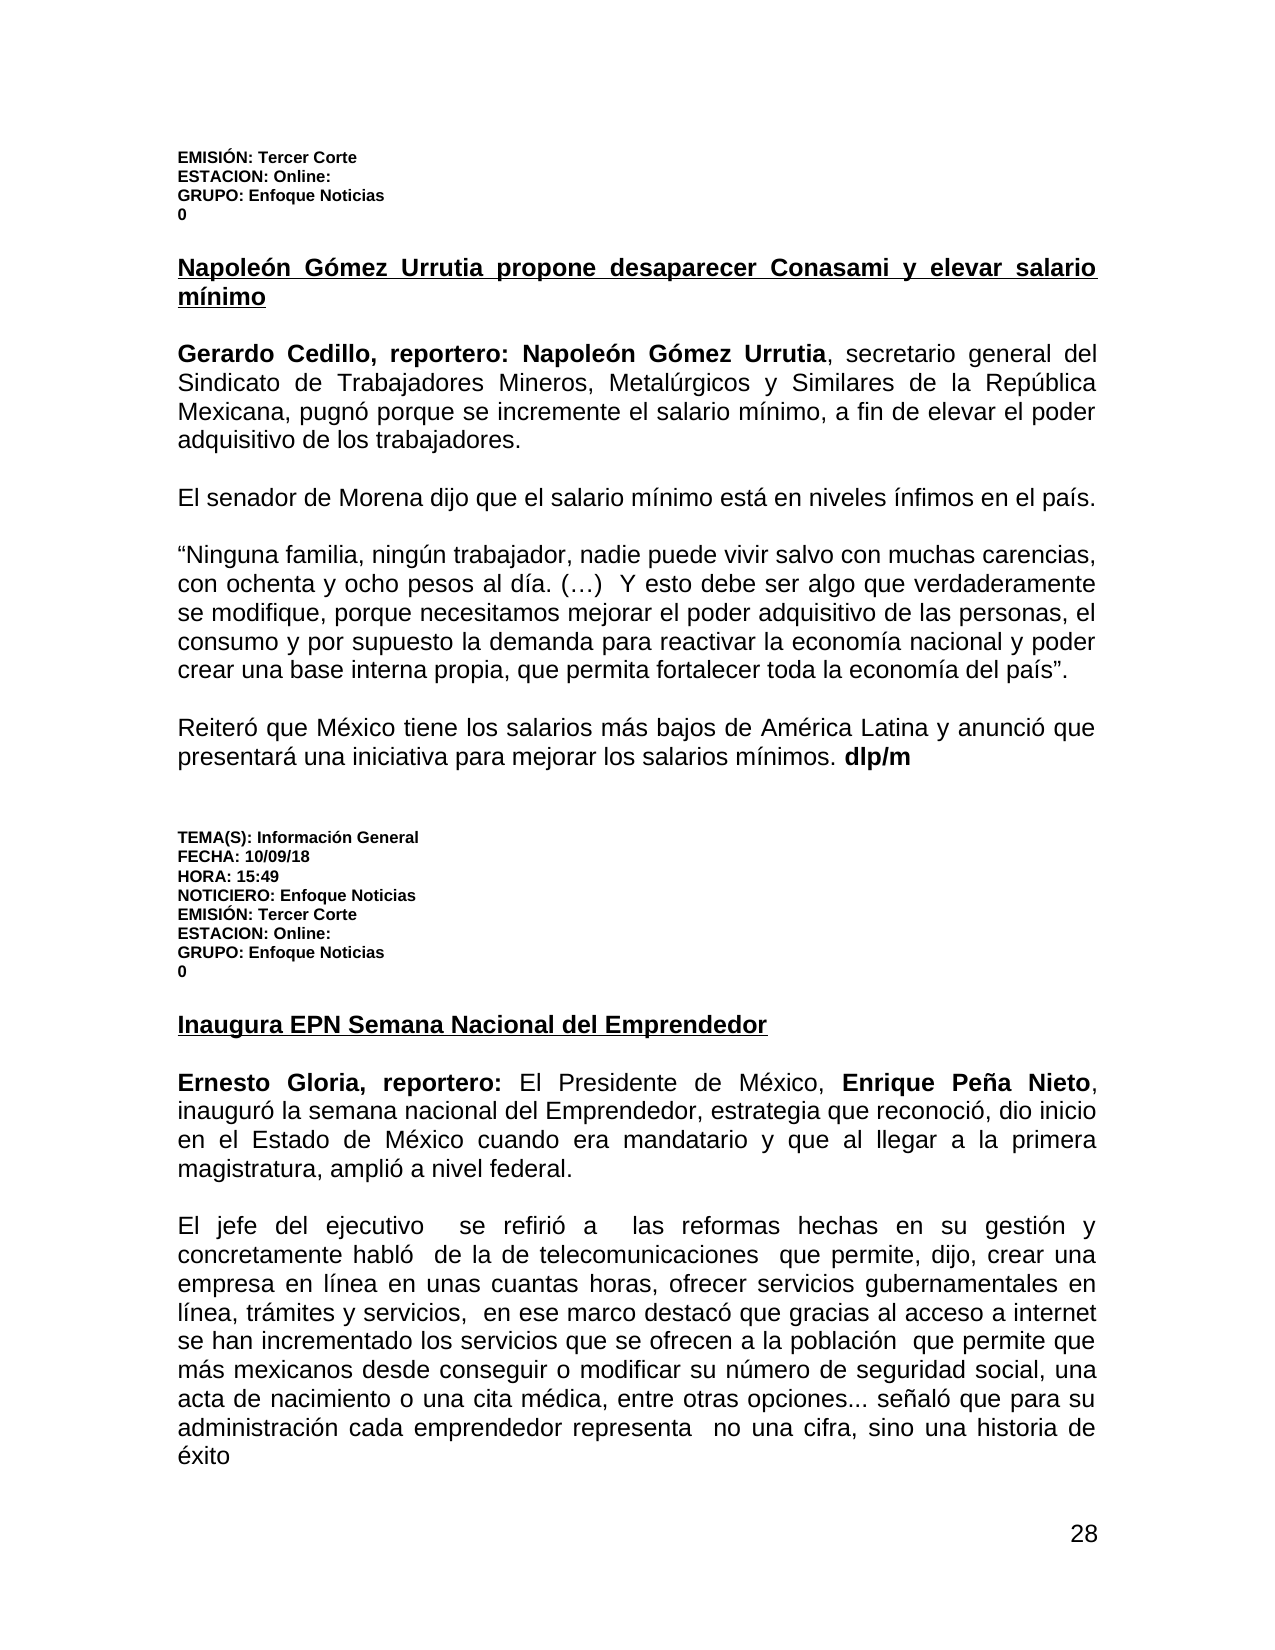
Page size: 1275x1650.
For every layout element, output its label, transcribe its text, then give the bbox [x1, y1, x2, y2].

text EMISIÓN: Tercer Corte [177, 148, 1098, 167]
text HORA: 15:49 [177, 866, 1098, 886]
text TEMA(S): Información General [177, 828, 1098, 847]
text FECHA: 10/09/18 [177, 847, 1098, 866]
text “Ninguna familia, ningún trabajador, nadie puede vivir salvo con muchas carencias, con ochenta y ocho pesos al día. (…) Y esto debe ser algo que verdaderamente se modifique, porque necesitamos mejorar el poder adquisitivo de las personas, el consumo y por supuesto la demanda para reactivar la economía nacional y poder crear una base interna propia, que permita fortalecer toda la economía del país”. [177, 541, 1098, 684]
text 0 [177, 962, 1098, 981]
text Gerardo Cedillo, reportero: Napoleón Gómez Urrutia, secretario general del Sindicato de Trabajadores Mineros, Metalúrgicos y Similares de la República Mexicana, pugnó porque se incremente el salario mínimo, a fin de elevar el poder adquisitivo de los trabajadores. [177, 339, 1098, 454]
text Reiteró que México tiene los salarios más bajos de América Latina y anunció que presentará una iniciativa para mejorar los salarios mínimos. dlp/m [177, 713, 1098, 771]
text Ernesto Gloria, reportero: El Presidente de México, Enrique Peña Nieto, inauguró la semana nacional del Emprendedor, estrategia que reconoció, dio inicio en el Estado de México cuando era mandatario y que al llegar a la primera magistratura, amplió a nivel federal. [177, 1068, 1098, 1183]
text GRUPO: Enfoque Noticias [177, 943, 1098, 962]
text Napoleón Gómez Urrutia propone desaparecer Conasami y elevar salario mínimo [177, 279, 1098, 311]
text Napoleón Gómez Urrutia propone desaparecer Conasami y elevar salario mínimo [177, 253, 1098, 278]
text NOTICIERO: Enfoque Noticias [177, 886, 1098, 905]
text ESTACION: Online: [177, 167, 1098, 186]
text GRUPO: Enfoque Noticias [177, 186, 1098, 205]
text EMISIÓN: Tercer Corte [177, 905, 1098, 924]
text El jefe del ejecutivo se refirió a las reformas hechas en su gestión y concretamente habló de la de telecomunicaciones que permite, dijo, crear una empresa en línea en unas cuantas horas, ofrecer servicios gubernamentales en línea, trámites y servicios, en ese marco destacó que gracias al acceso a internet se han incrementado los servicios que se ofrecen a la población que permite que más mexicanos desde conseguir o modificar su número de seguridad social, una acta de nacimiento o una cita médica, entre otras opciones... señaló que para su administración cada emprendedor representa no una cifra, sino una historia de éxito [177, 1211, 1098, 1470]
text 0 [177, 205, 1098, 224]
text Inaugura EPN Semana Nacional del Emprendedor [177, 1010, 1098, 1039]
text El senador de Morena dijo que el salario mínimo está en niveles ínfimos en el país. [177, 483, 1098, 512]
text ESTACION: Online: [177, 924, 1098, 943]
